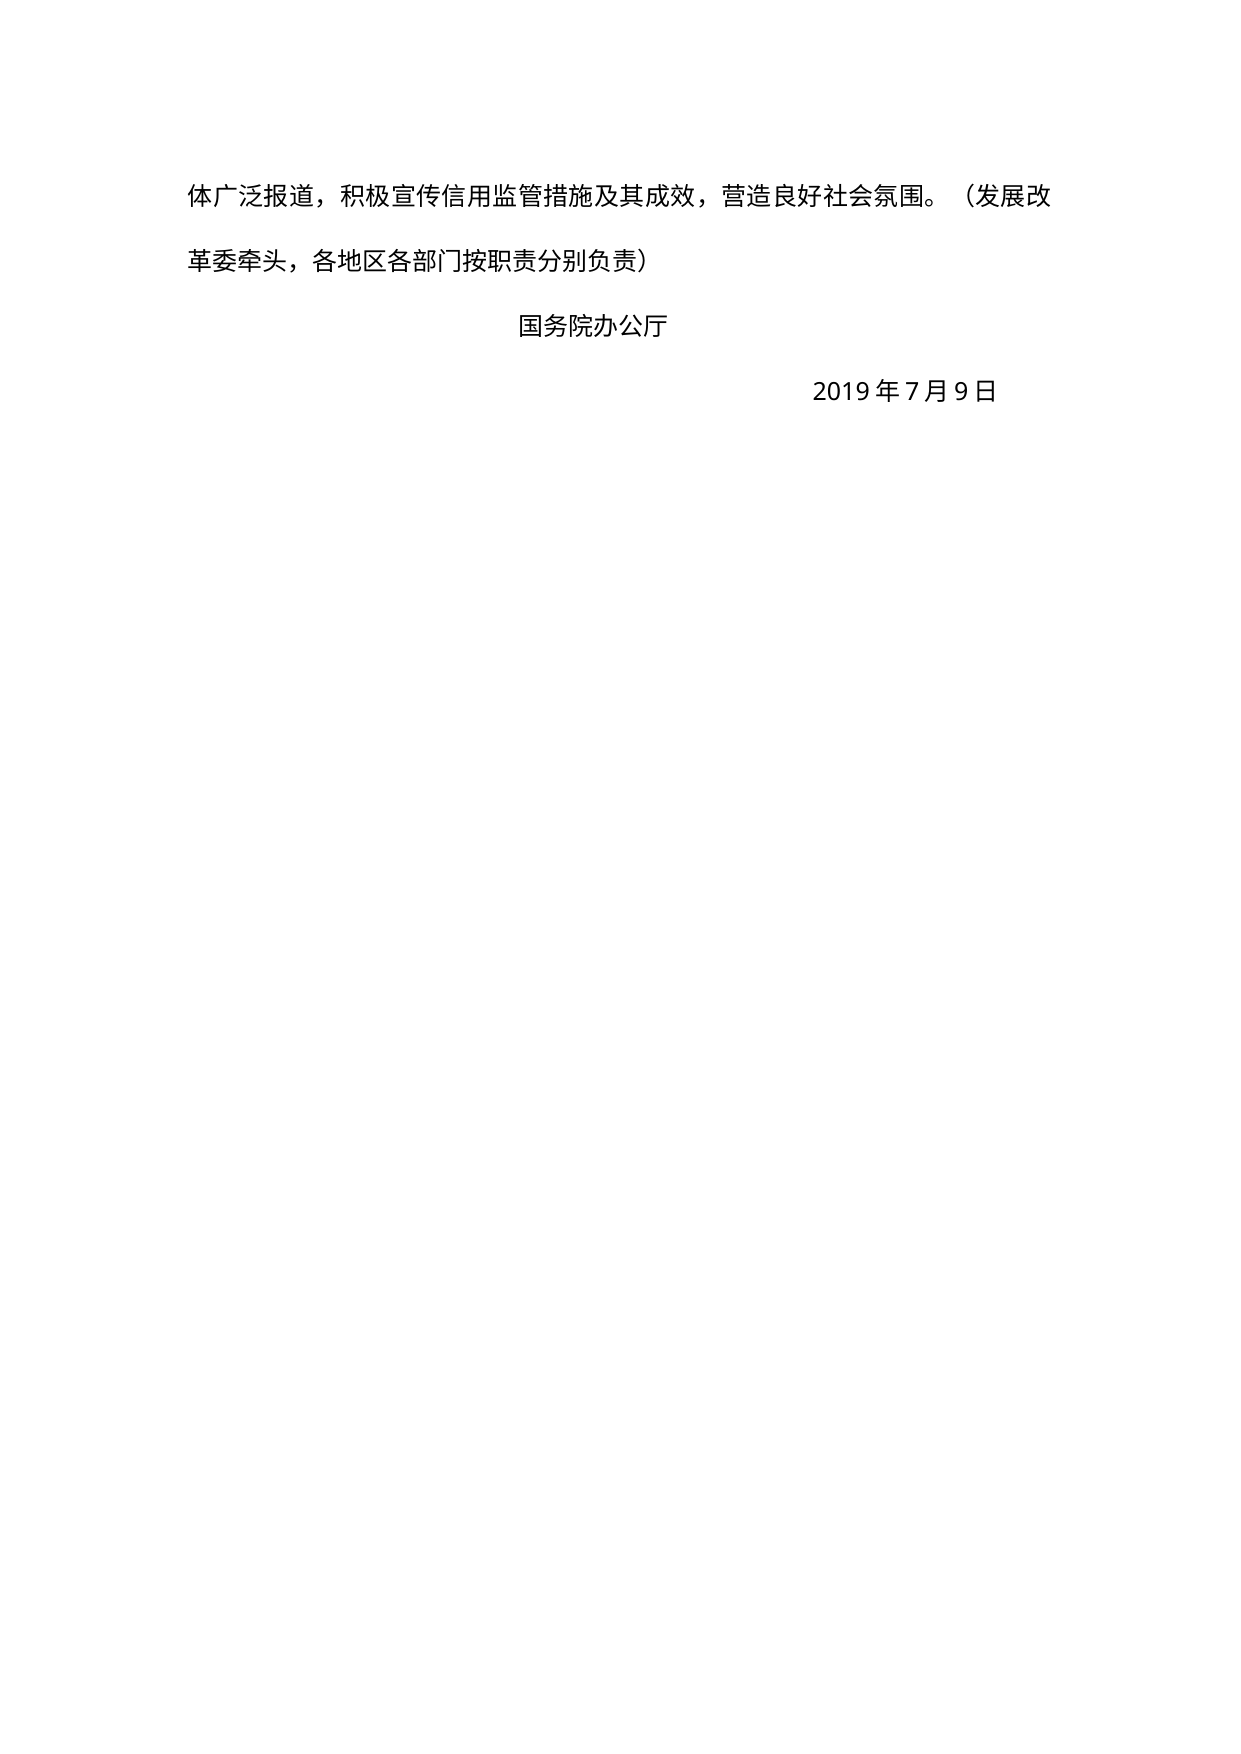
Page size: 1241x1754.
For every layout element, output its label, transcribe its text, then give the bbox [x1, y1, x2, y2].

text 2019年7月9日 [187, 357, 1053, 422]
text 国务院办公厅 [187, 292, 1053, 357]
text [187, 162, 1053, 292]
